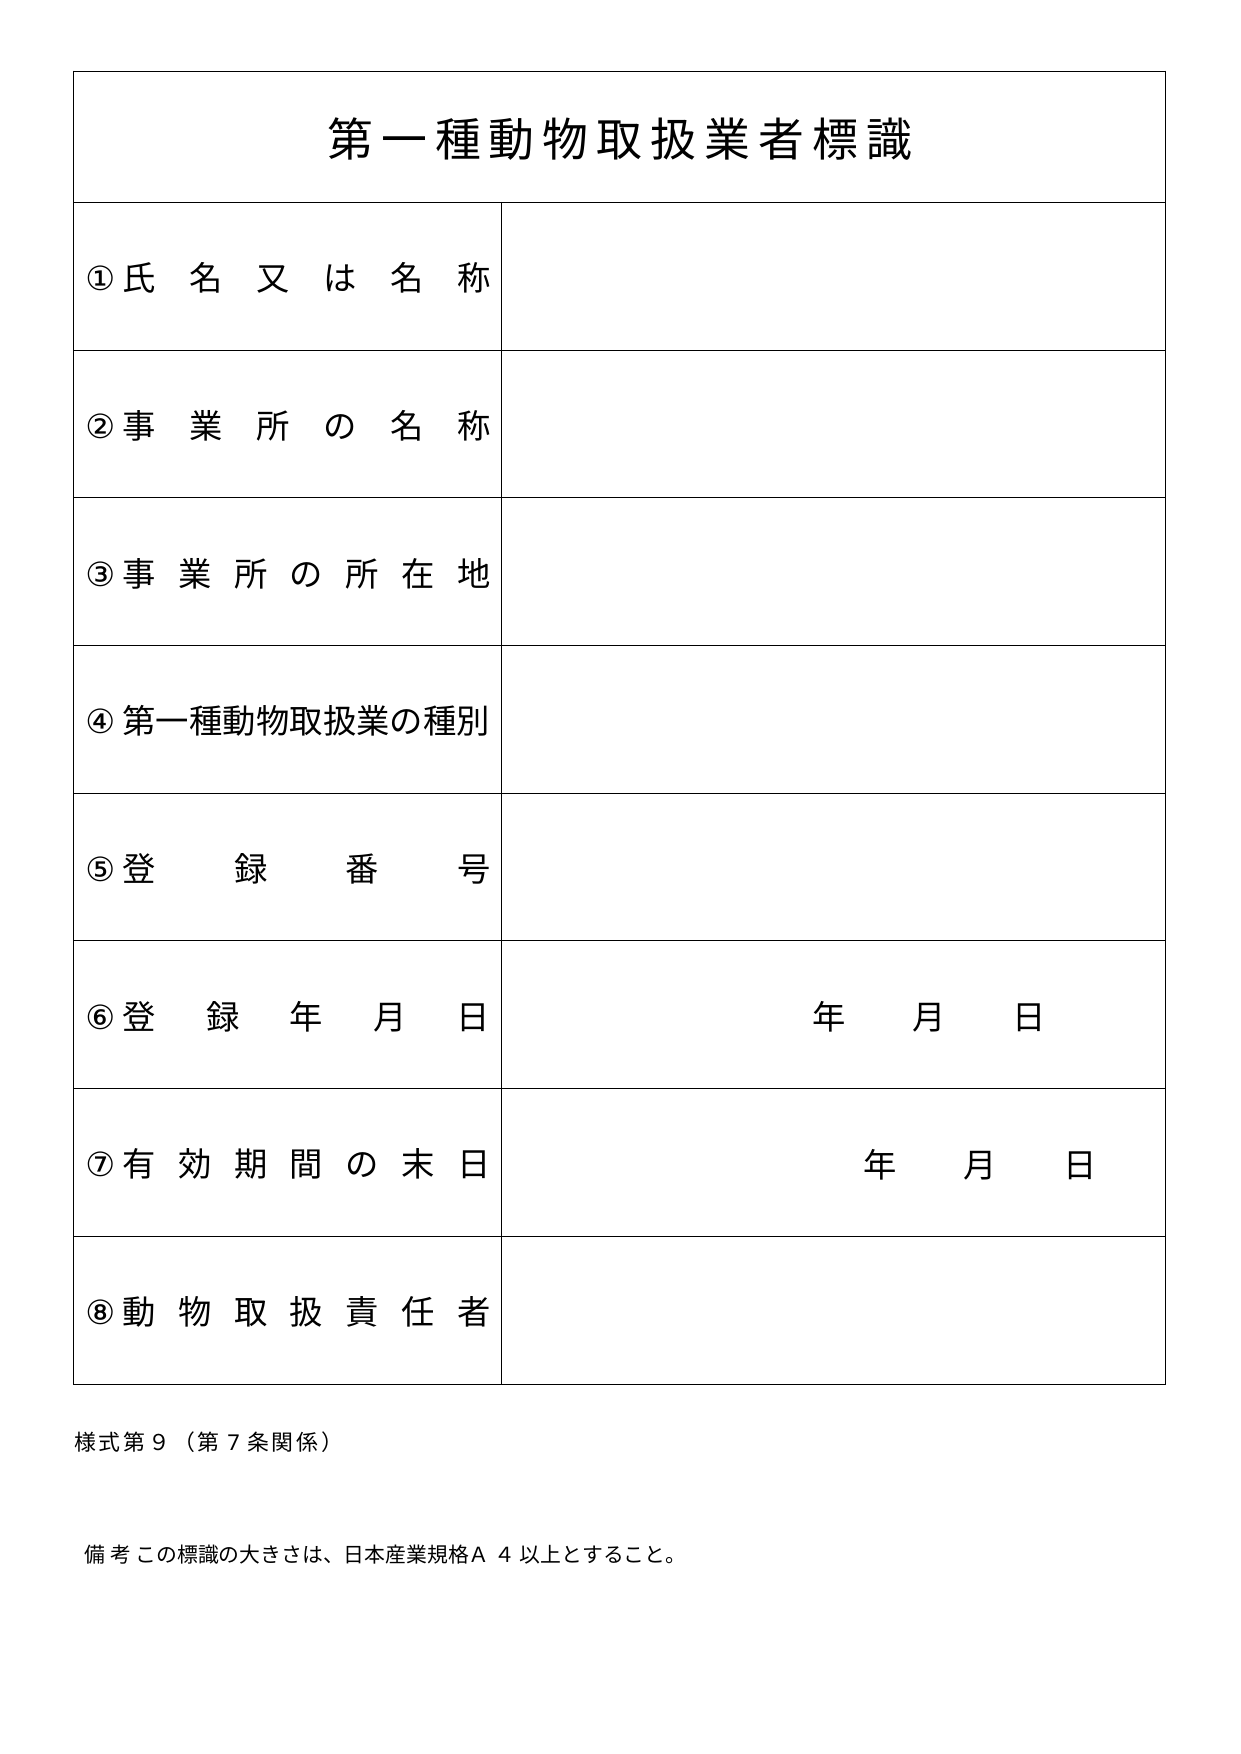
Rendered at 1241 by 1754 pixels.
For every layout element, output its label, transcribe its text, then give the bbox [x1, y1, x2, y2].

table_cell 事業所の名称 [74, 351, 501, 497]
table_cell 第一種動物取扱業の種別 [74, 646, 501, 793]
table_cell [502, 794, 1165, 940]
table_cell 事業所の所在地 [74, 498, 501, 645]
text 備 考 この標識の大きさは、日本産業規格Ａ ４ 以上とすること。 [74, 1534, 1167, 1572]
table_cell 有効期間の末日 [74, 1089, 501, 1236]
table_cell 年 月 日 [502, 941, 1165, 1088]
table_cell [502, 351, 1165, 497]
table_cell 氏名又は名称 [74, 203, 501, 349]
table_cell 年 月 日 [502, 1089, 1165, 1236]
table_cell 動物取扱責任者 [74, 1237, 501, 1383]
table_cell [502, 646, 1165, 793]
table_cell [502, 498, 1165, 645]
table_cell [502, 203, 1165, 349]
table_cell [502, 1237, 1165, 1383]
table_cell 登録年月日 [74, 941, 501, 1088]
table_cell 登録番号 [74, 794, 501, 940]
text 様式第９（第7条関係） [74, 1422, 1167, 1459]
table_header 第一種動物取扱業者標識 [74, 72, 1165, 202]
